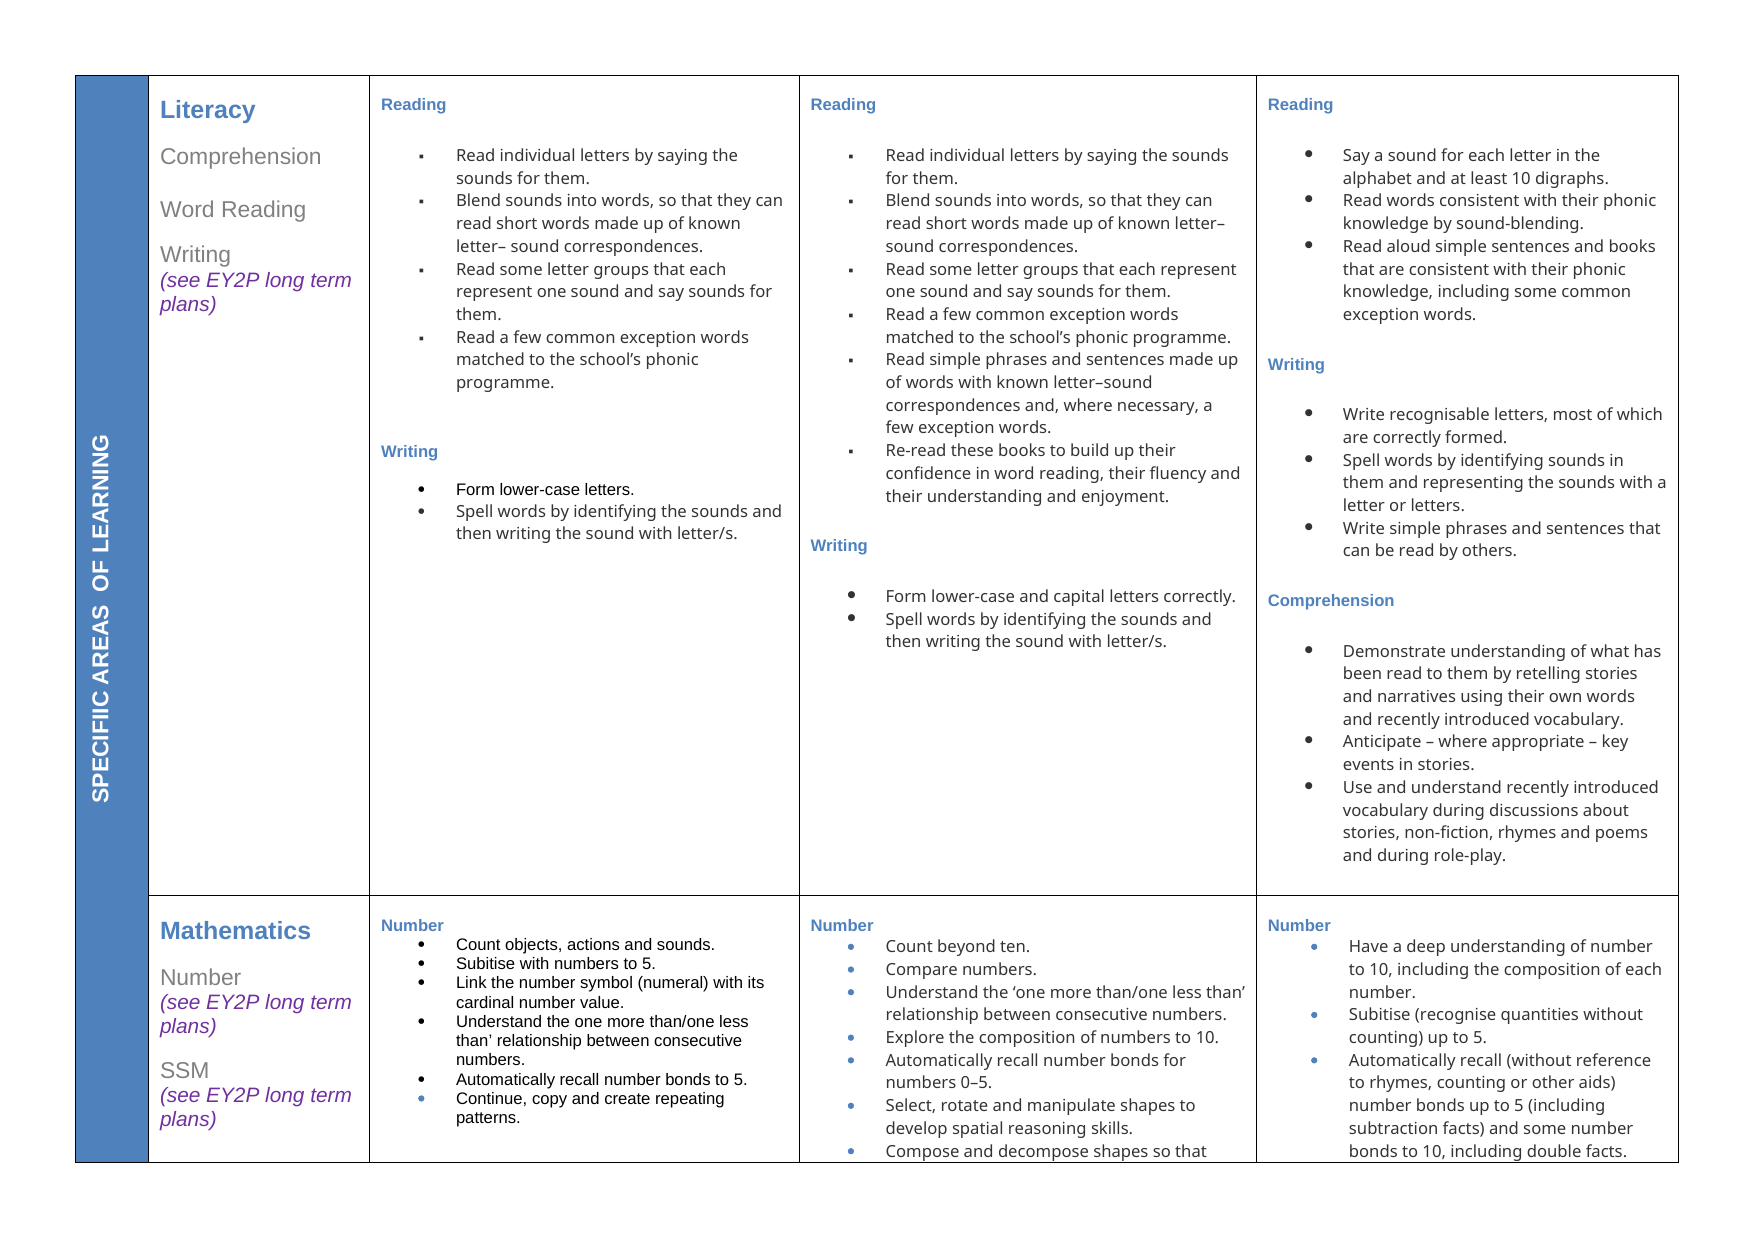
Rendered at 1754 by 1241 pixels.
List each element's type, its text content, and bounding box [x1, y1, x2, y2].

table_cell SPECIFIIC AREAS OF LEARNING SPECIFIC AREAS OF LEARNING [76, 76, 148, 1162]
table_cell Reading Read individual letters by saying the sounds for them. Blend sounds into words, so that they can read short words made up of known letter– sound correspondences. Read some letter groups that each represent one sound and say sounds for them. Read a few common exception words matched to the school’s phonic programme. Read simple phrases and sentences made up of words with known letter–sound correspondences and, where necessary, a few exception words. Re-read these books to build up their confidence in word reading, their fluency and their understanding and enjoyment. Writing Form lower-case and capital letters correctly. Spell words by identifying the sounds and then writing the sound with letter/s. [800, 76, 1256, 895]
table_cell Literacy Comprehension Word Reading Writing (see EY2P long term plans) [149, 76, 369, 895]
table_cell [370, 896, 799, 1162]
table_cell Reading Read individual letters by saying the sounds for them. Blend sounds into words, so that they can read short words made up of known letter– sound correspondences. Read some letter groups that each represent one sound and say sounds for them. Read a few common exception words matched to the school’s phonic programme. Writing Form lower-case letters. Spell words by identifying the sounds and then writing the sound with letter/s. [370, 76, 799, 895]
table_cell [1257, 896, 1678, 1162]
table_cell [800, 896, 1256, 1162]
table_cell Reading Say a sound for each letter in the alphabet and at least 10 digraphs. Read words consistent with their phonic knowledge by sound-blending. Read aloud simple sentences and books that are consistent with their phonic knowledge, including some common exception words. Writing Write recognisable letters, most of which are correctly formed. Spell words by identifying sounds in them and representing the sounds with a letter or letters. Write simple phrases and sentences that can be read by others. Comprehension Demonstrate understanding of what has been read to them by retelling stories and narratives using their own words and recently introduced vocabulary. Anticipate – where appropriate – key events in stories. Use and understand recently introduced vocabulary during discussions about stories, non-fiction, rhymes and poems and during role-play. [1257, 76, 1678, 895]
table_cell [149, 896, 369, 1162]
